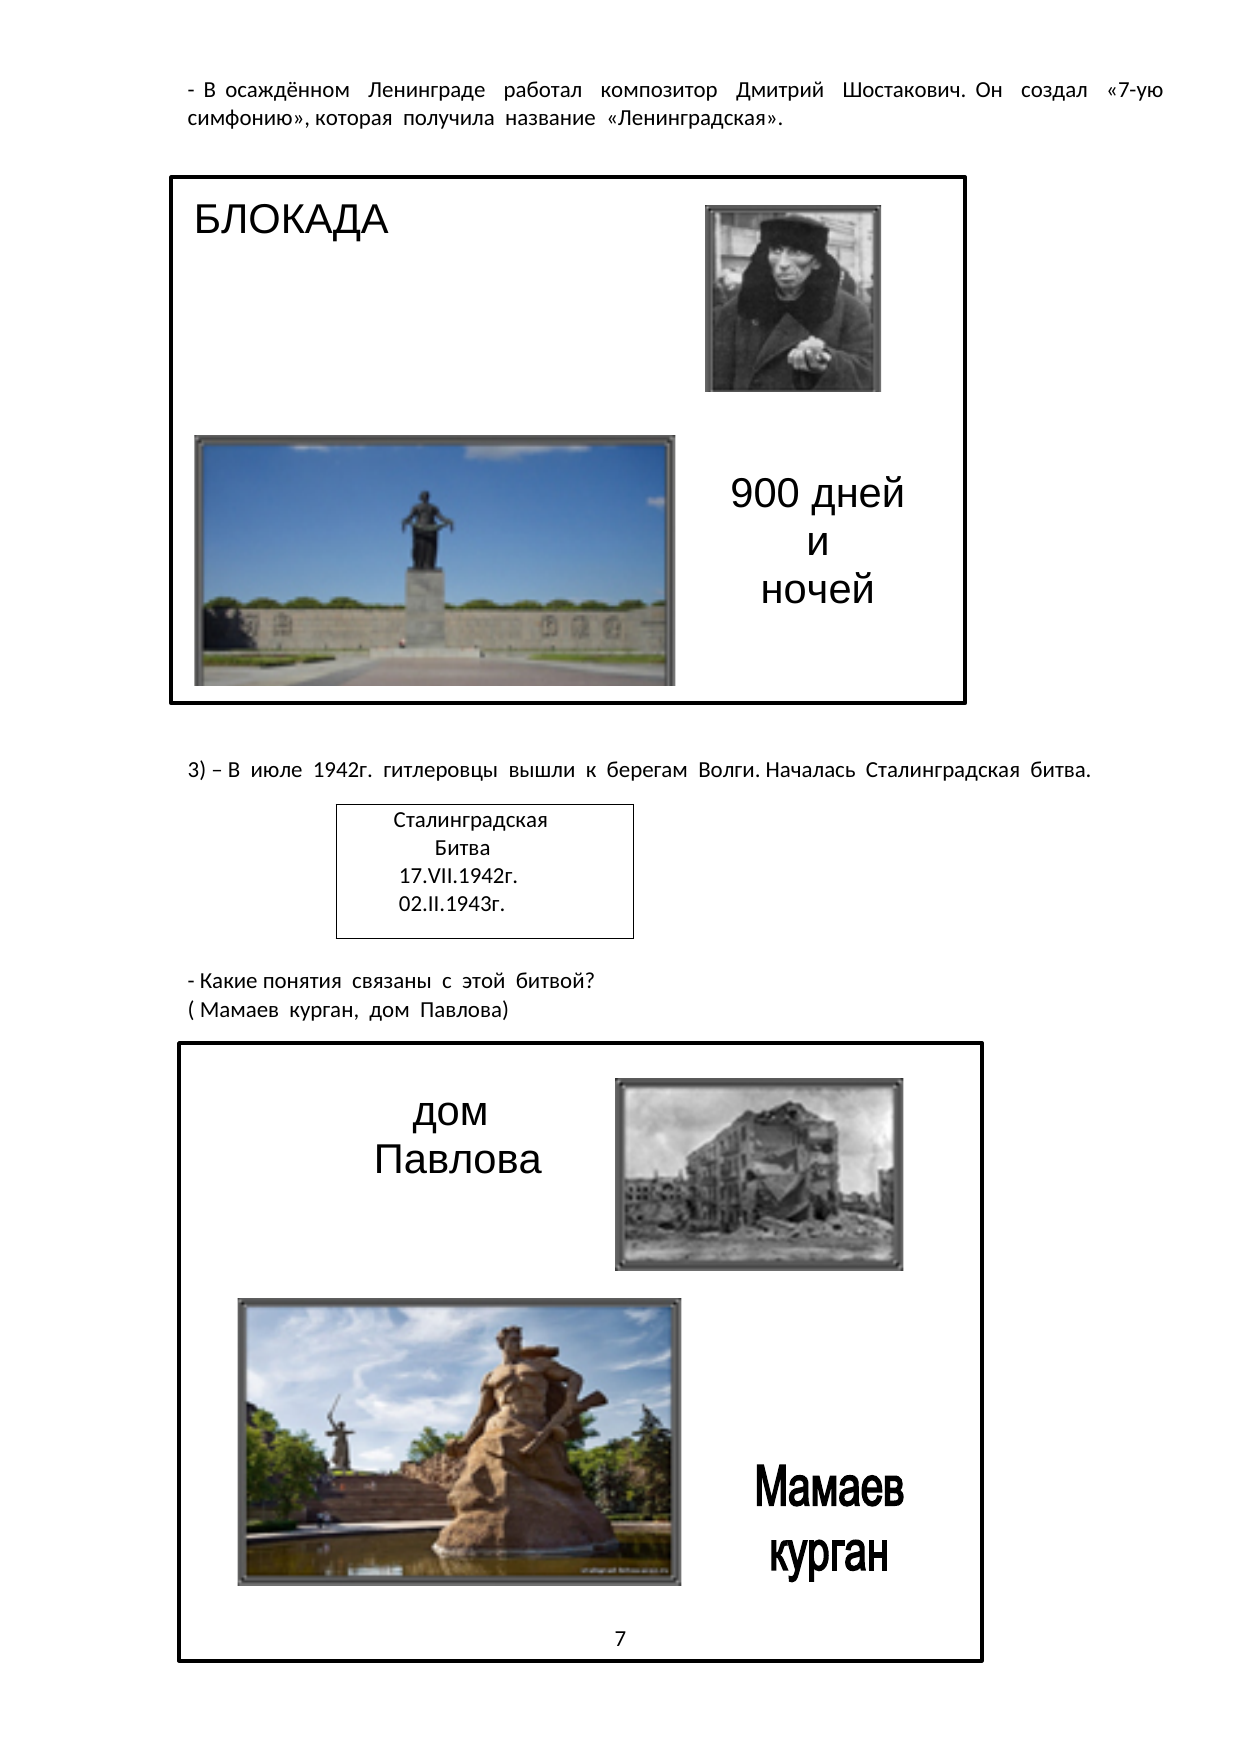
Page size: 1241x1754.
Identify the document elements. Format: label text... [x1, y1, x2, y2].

list - Какие понятия связаны с этой битвой? [187, 967, 1165, 995]
table_header Сталинградская Битва 17.VII.1942г. 02.II.1943г. [337, 805, 633, 938]
list ( Мамаев курган, дом Павлова) [187, 995, 1165, 1023]
list 3) – В июле 1942г. гитлеровцы вышли к берегам Волги. Началась Сталинградская битва. [187, 755, 1165, 783]
picture [615, 1078, 904, 1271]
picture [194, 435, 676, 686]
picture [705, 205, 882, 392]
picture [237, 1298, 682, 1586]
list - В осаждённом Ленинграде работал композитор Дмитрий Шостакович. Он создал «7-ую симфонию», которая получила название «Ленинградская». [187, 75, 1165, 131]
